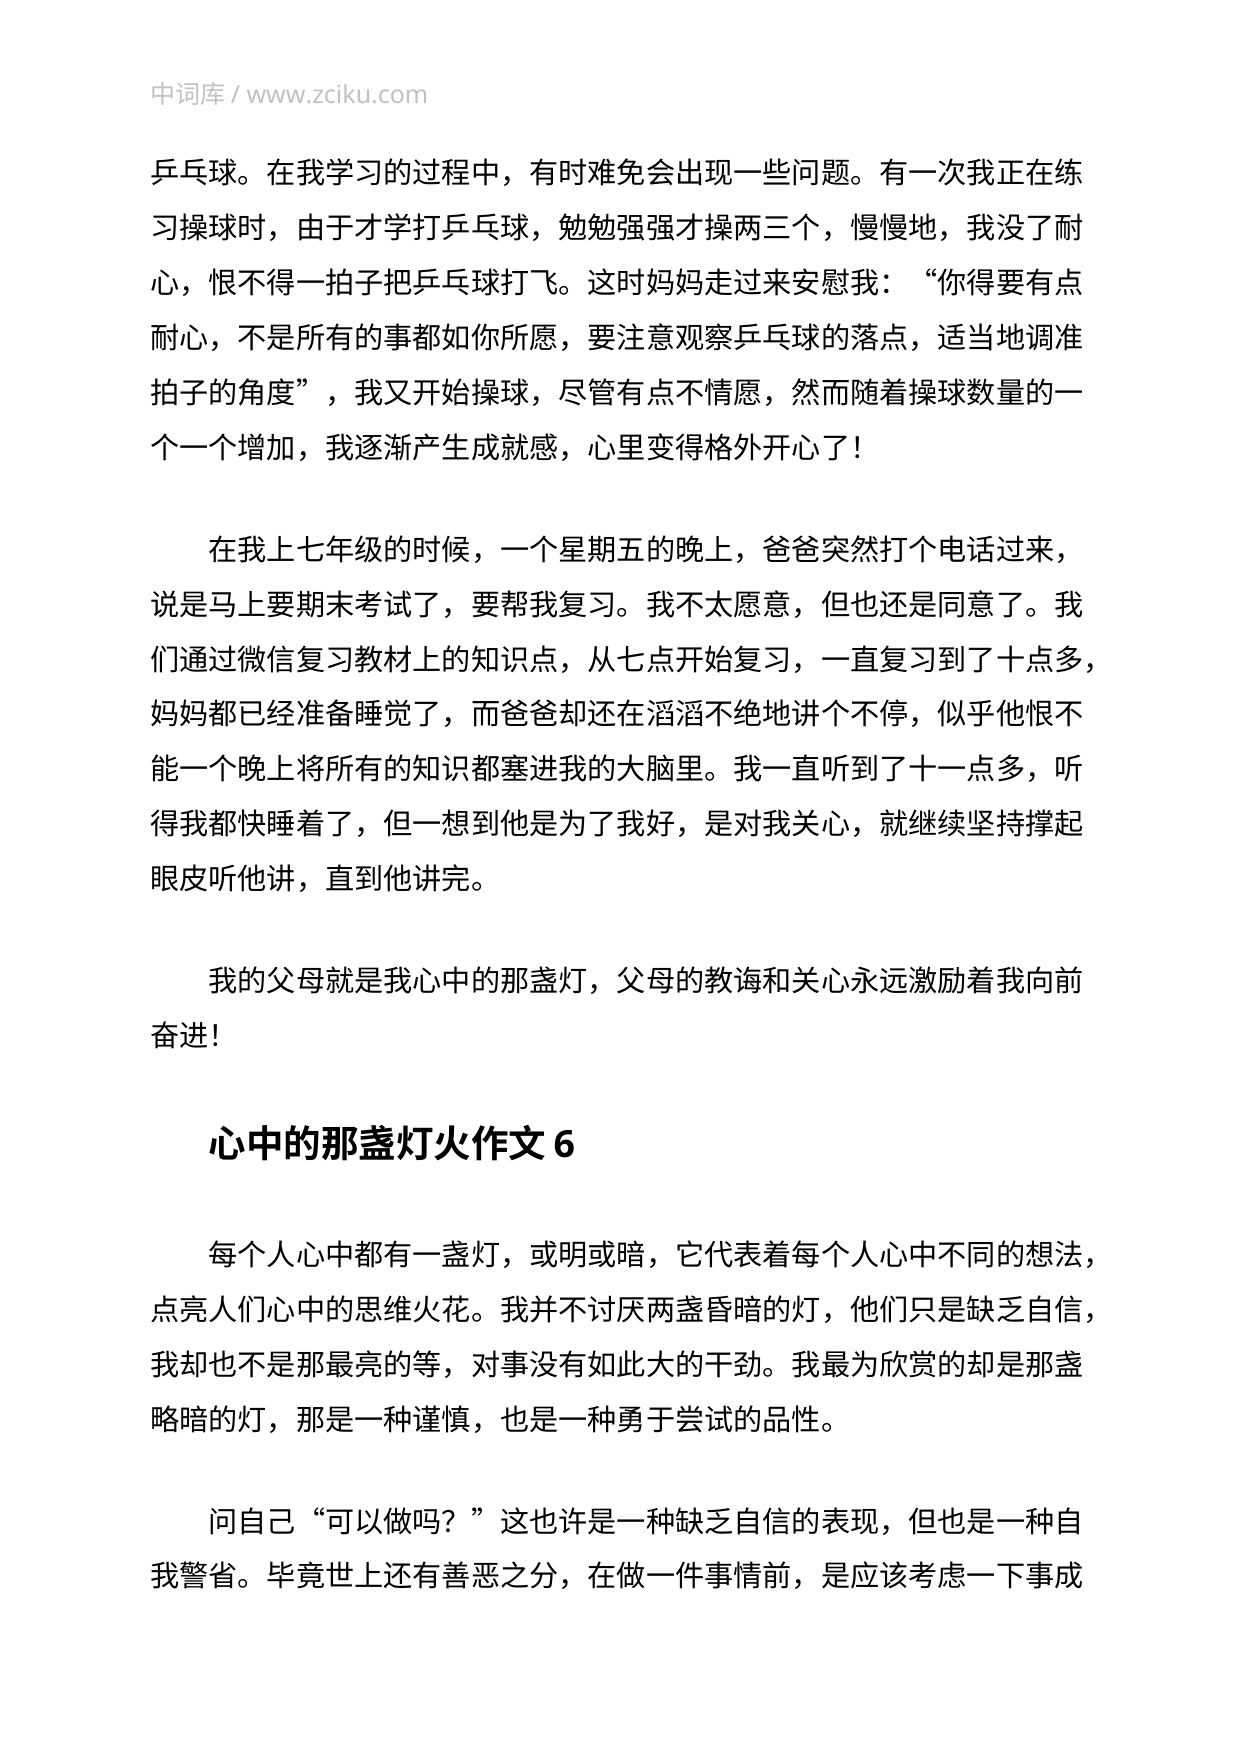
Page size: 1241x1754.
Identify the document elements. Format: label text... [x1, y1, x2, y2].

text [150, 150, 1090, 467]
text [150, 1498, 1090, 1595]
text 每个人心中都有一盏灯，或明或暗，它代表着每个人心中不同的想法，点亮人们心中的思维火花。我并不讨厌两盏昏暗的灯，他们只是缺乏自信，我却也不是那最亮的等，对事没有如此大的干劲。我最为欣赏的却是那盏略暗的灯，那是一种谨慎，也是一种勇于尝试的品性。 [150, 1232, 1090, 1439]
text 在我上七年级的时候，一个星期五的晚上，爸爸突然打个电话过来，说是马上要期末考试了，要帮我复习。我不太愿意，但也还是同意了。我们通过微信复习教材上的知识点，从七点开始复习，一直复习到了十点多，妈妈都已经准备睡觉了，而爸爸却还在滔滔不绝地讲个不停，似乎他恨不能一个晚上将所有的知识都塞进我的大脑里。我一直听到了十一点多，听得我都快睡着了，但一想到他是为了我好，是对我关心，就继续坚持撑起眼皮听他讲，直到他讲完。 [150, 526, 1090, 898]
text 我的父母就是我心中的那盏灯，父母的教诲和关心永远激励着我向前奋进！ [150, 957, 1090, 1054]
text 心中的那盏灯火作文6 [150, 1114, 1090, 1168]
